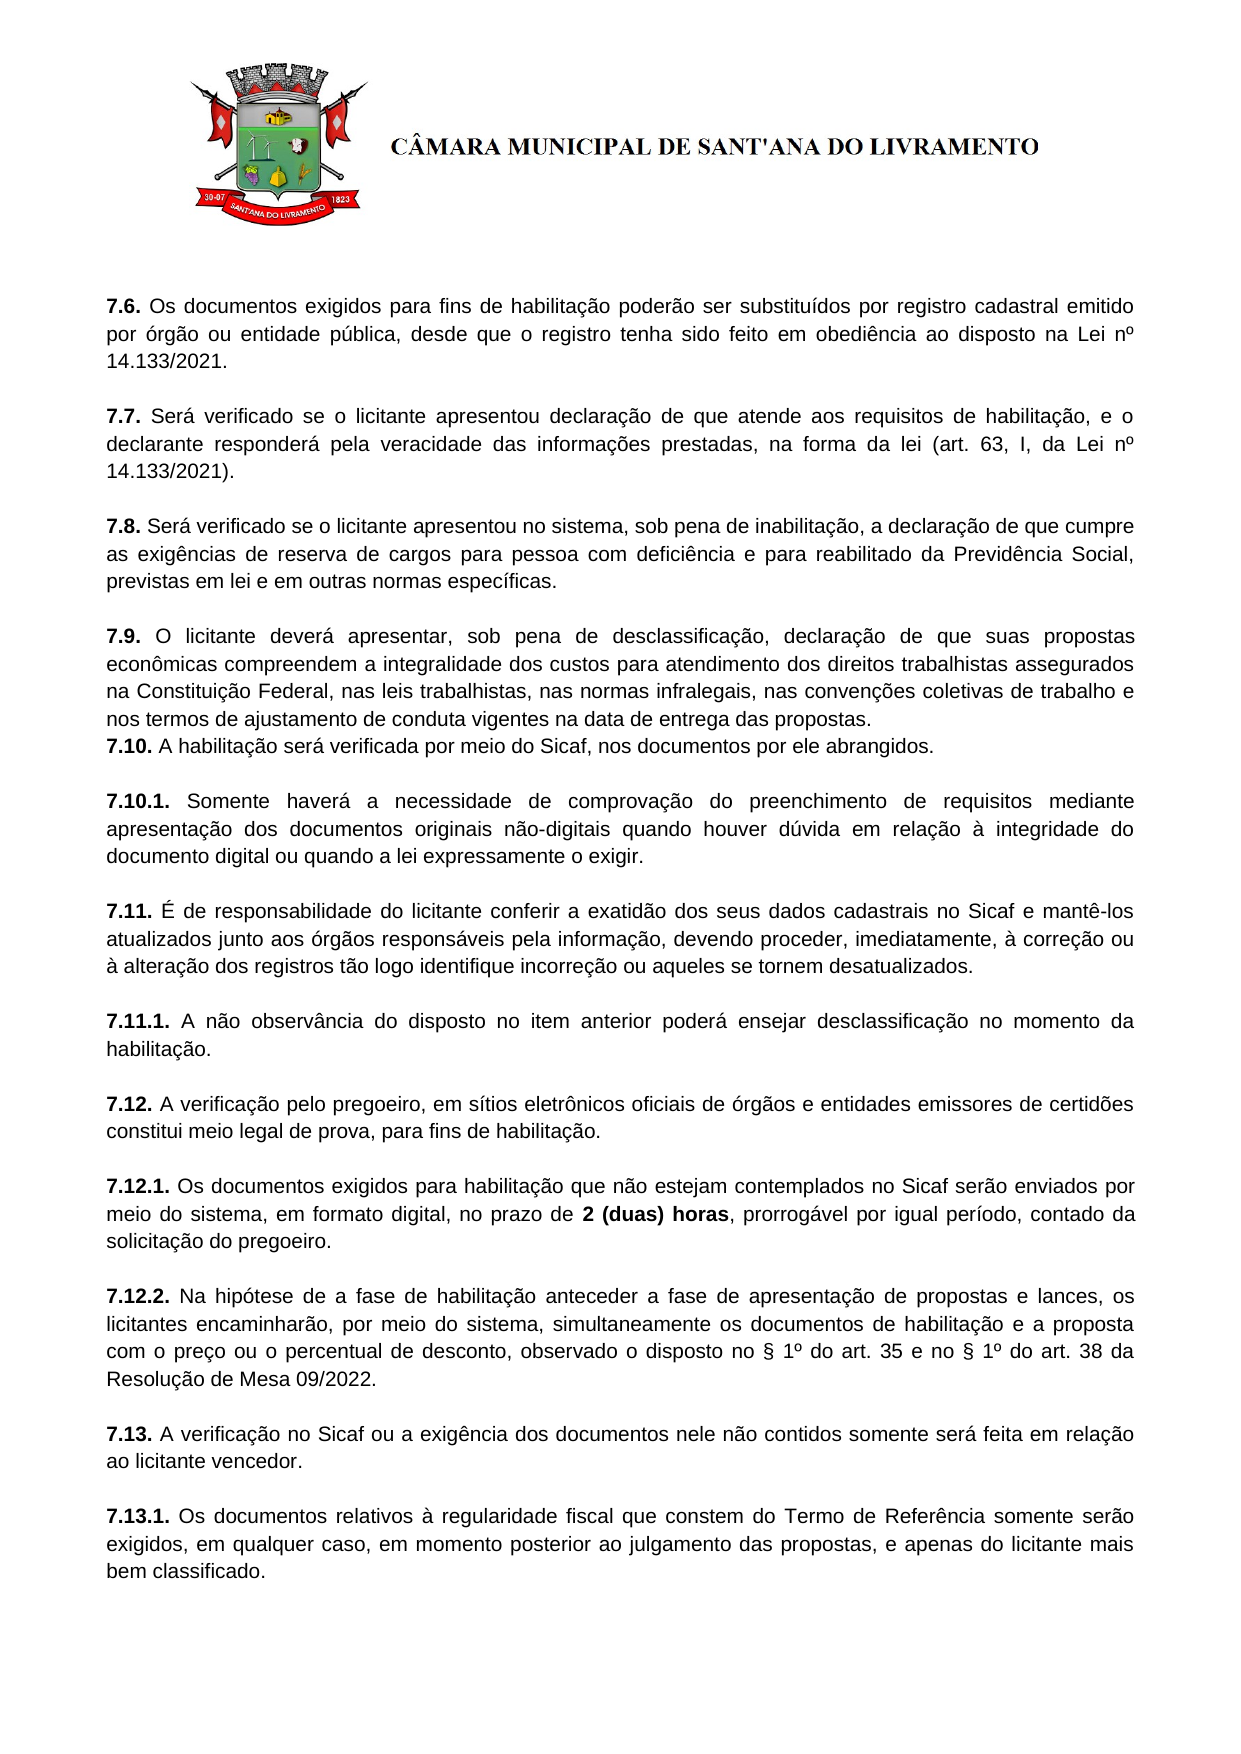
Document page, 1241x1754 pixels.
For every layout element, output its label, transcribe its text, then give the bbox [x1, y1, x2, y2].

text 7.10.1. Somente haverá a necessidade de comprovação do preenchimento de requisitos mediante apresentação dos documentos originais não-digitais quando houver dúvida em relação à integridade do documento digital ou quando a lei expressamente o exigir. [106, 789, 1136, 868]
text 7.10. A habilitação será verificada por meio do Sicaf, nos documentos por ele abrangidos. [106, 734, 1136, 758]
text 7.12.1. Os documentos exigidos para habilitação que não estejam contemplados no Sicaf serão enviados por meio do sistema, em formato digital, no prazo de 2 (duas) horas, prorrogável por igual período, contado da solicitação do pregoeiro. [106, 1174, 1136, 1253]
text 7.7. Será verificado se o licitante apresentou declaração de que atende aos requisitos de habilitação, e o declarante responderá pela veracidade das informações prestadas, na forma da lei (art. 63, I, da Lei nº 14.133/2021). [106, 404, 1136, 483]
text 7.11. É de responsabilidade do licitante conferir a exatidão dos seus dados cadastrais no Sicaf e mantê-los atualizados junto aos órgãos responsáveis pela informação, devendo proceder, imediatamente, à correção ou à alteração dos registros tão logo identifique incorreção ou aqueles se tornem desatualizados. [106, 899, 1136, 978]
text 7.6. Os documentos exigidos para fins de habilitação poderão ser substituídos por registro cadastral emitido por órgão ou entidade pública, desde que o registro tenha sido feito em obediência ao disposto na Lei nº 14.133/2021. [106, 294, 1136, 373]
text 7.11.1. A não observância do disposto no item anterior poderá ensejar desclassificação no momento da habilitação. [106, 1009, 1136, 1060]
text 7.13.1. Os documentos relativos à regularidade fiscal que constem do Termo de Referência somente serão exigidos, em qualquer caso, em momento posterior ao julgamento das propostas, e apenas do licitante mais bem classificado. [106, 1504, 1136, 1583]
text 7.12.2. Na hipótese de a fase de habilitação anteceder a fase de apresentação de propostas e lances, os licitantes encaminharão, por meio do sistema, simultaneamente os documentos de habilitação e a proposta com o preço ou o percentual de desconto, observado o disposto no § 1º do art. 35 e no § 1º do art. 38 da Resolução de Mesa 09/2022. [106, 1284, 1136, 1390]
text 7.9. O licitante deverá apresentar, sob pena de desclassificação, declaração de que suas propostas econômicas compreendem a integralidade dos custos para atendimento dos direitos trabalhistas assegurados na Constituição Federal, nas leis trabalhistas, nas normas infralegais, nas convenções coletivas de trabalho e nos termos de ajustamento de conduta vigentes na data de entrega das propostas. [106, 624, 1136, 730]
text 7.13. A verificação no Sicaf ou a exigência dos documentos nele não contidos somente será feita em relação ao licitante vencedor. [106, 1421, 1136, 1473]
text 7.12. A verificação pelo pregoeiro, em sítios eletrônicos oficiais de órgãos e entidades emissores de certidões constitui meio legal de prova, para fins de habilitação. [106, 1091, 1136, 1143]
text 7.8. Será verificado se o licitante apresentou no sistema, sob pena de inabilitação, a declaração de que cumpre as exigências de reserva de cargos para pessoa com deficiência e para reabilitado da Previdência Social, previstas em lei e em outras normas específicas. [106, 514, 1136, 593]
picture [189, 63, 1038, 226]
